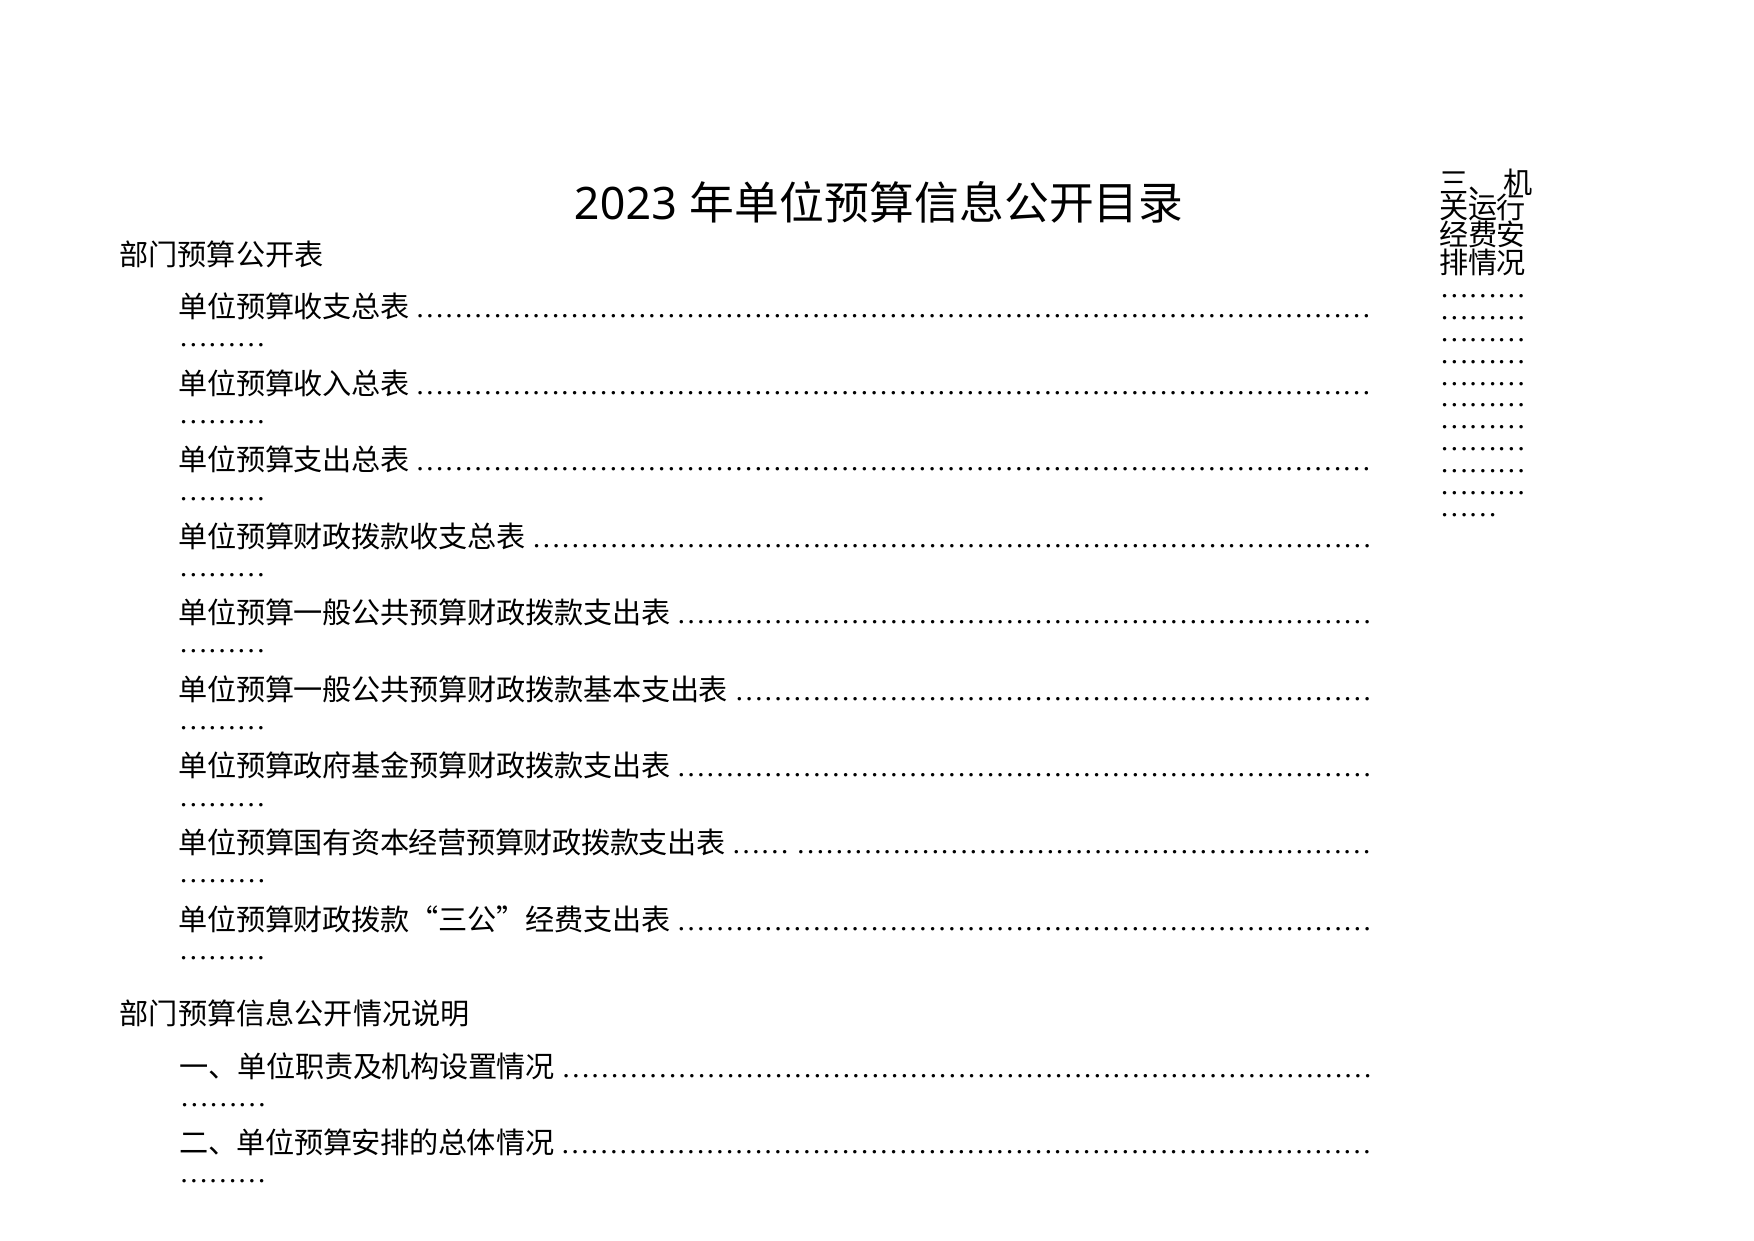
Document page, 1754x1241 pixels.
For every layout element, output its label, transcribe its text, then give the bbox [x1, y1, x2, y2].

text 单位预算收入总表 ……………………………………………………………………………………………… [178, 366, 1374, 430]
text 单位预算政府基金预算财政拨款支出表 ……………………………………………………………………… [178, 748, 1374, 812]
text 单位预算财政拨款“三公”经费支出表 ……………………………………………………………………… [178, 902, 1374, 965]
text 单位预算支出总表 ……………………………………………………………………………………………… [178, 442, 1374, 506]
text 单位预算财政拨款收支总表 …………………………………………………………………………………… [178, 519, 1374, 583]
text 部门预算公开表 [119, 235, 1374, 273]
text 一、单位职责及机构设置情况 ………………………………………………………………………………… [179, 1049, 1374, 1112]
text 2023 年单位预算信息公开目录 [573, 172, 1374, 232]
text 部门预算信息公开情况说明 [119, 994, 1374, 1032]
text 三、 机关运行经费安排情况 …………………………………………………………………………………… [1439, 172, 1539, 522]
text 二、单位预算安排的总体情况 ………………………………………………………………………………… [179, 1125, 1374, 1189]
text 单位预算国有资本经营预算财政拨款支出表 …… …………………………………………………………… [178, 825, 1374, 889]
text 单位预算一般公共预算财政拨款基本支出表 ………………………………………………………………… [178, 672, 1374, 736]
text 单位预算收支总表 ……………………………………………………………………………………………… [178, 289, 1374, 353]
text 单位预算一般公共预算财政拨款支出表 ……………………………………………………………………… [178, 595, 1374, 659]
